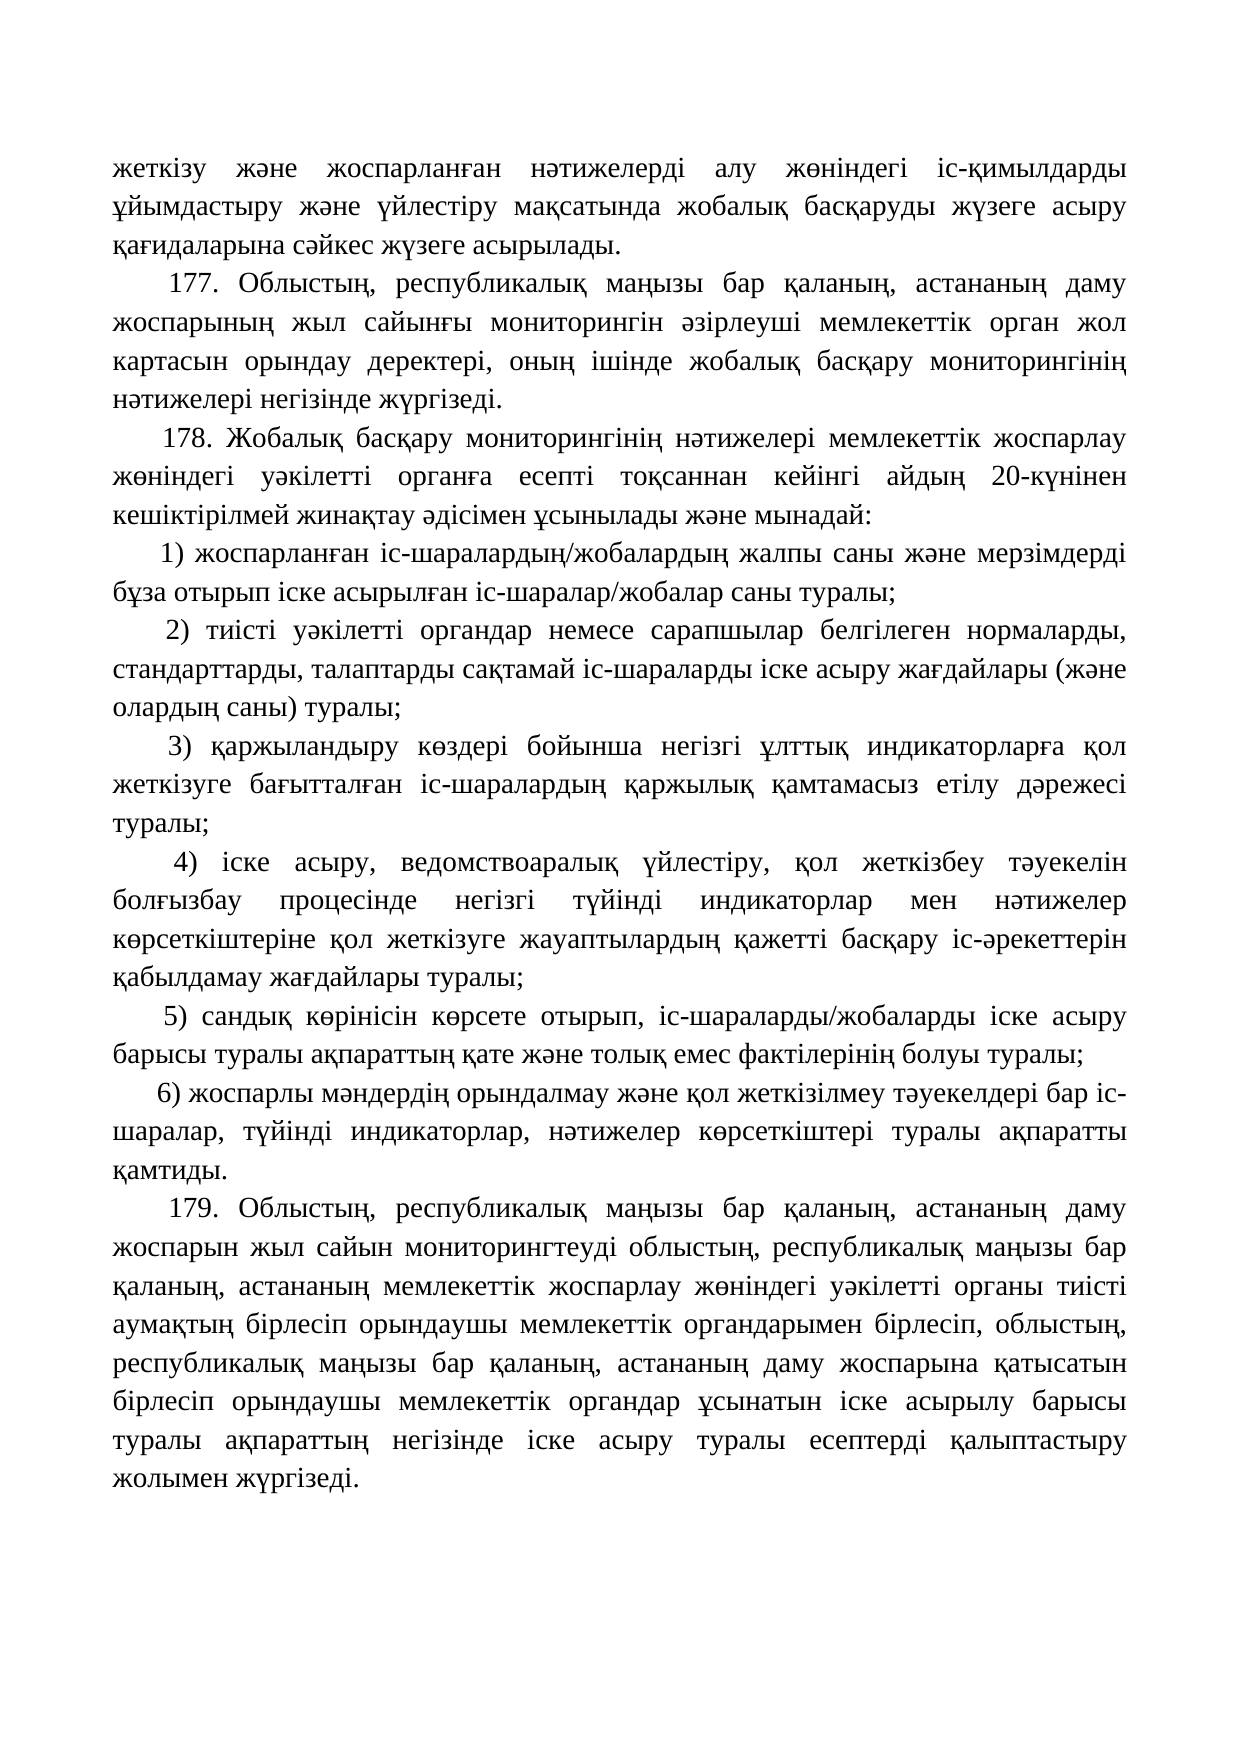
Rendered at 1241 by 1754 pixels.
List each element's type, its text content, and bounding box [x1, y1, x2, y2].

text 6) жоспарлы мәндердің орындалмау және қол жеткізілмеу тәуекелдері бар іс-шаралар, түйінді индикаторлар, нәтижелер көрсеткіштері туралы ақпаратты қамтиды. [112, 1075, 1128, 1186]
text 5) сандық көрінісін көрсете отырып, іс-шараларды/жобаларды іске асыру барысы туралы ақпараттың қате және толық емес фактілерінің болуы туралы; [112, 998, 1128, 1070]
text 4) іске асыру, ведомствоаралық үйлестіру, қол жеткізбеу тәуекелін болғызбау процесінде негізгі түйінді индикаторлар мен нәтижелер көрсеткіштеріне қол жеткізуге жауаптылардың қажетті басқару іс-әрекеттерін қабылдамау жағдайлары туралы; [112, 844, 1128, 993]
text 178. Жобалық басқару мониторингінің нәтижелері мемлекеттік жоспарлау жөніндегі уәкілетті органға есепті тоқсаннан кейінгі айдың 20-күнінен кешіктірілмей жинақтау әдісімен ұсынылады және мынадай: [112, 420, 1128, 530]
text 177. Облыстың, республикалық маңызы бар қаланың, астананың даму жоспарының жыл сайынғы мониторингін әзірлеуші мемлекеттік орган жол картасын орындау деректері, оның ішінде жобалық басқару мониторингінің нәтижелері негізінде жүргізеді. [112, 266, 1128, 415]
text 3) қаржыландыру көздері бойынша негізгі ұлттық индикаторларға қол жеткізуге бағытталған іс-шаралардың қаржылық қамтамасыз етілу дәрежесі туралы; [112, 728, 1128, 839]
text 2) тиісті уәкілетті органдар немесе сарапшылар белгілеген нормаларды, стандарттарды, талаптарды сақтамай іс-шараларды іске асыру жағдайлары (және олардың саны) туралы; [112, 612, 1128, 723]
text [112, 150, 1128, 261]
text 179. Облыстың, республикалық маңызы бар қаланың, астананың даму жоспарын жыл сайын мониторингтеуді облыстың, республикалық маңызы бар қаланың, астананың мемлекеттік жоспарлау жөніндегі уәкілетті органы тиісті аумақтың бірлесіп орындаушы мемлекеттік органдарымен бірлесіп, облыстың, республикалық маңызы бар қаланың, астананың даму жоспарына қатысатын бірлесіп орындаушы мемлекеттік органдар ұсынатын іске асырылу барысы туралы ақпараттың негізінде іске асыру туралы есептерді қалыптастыру жолымен жүргізеді. [112, 1191, 1128, 1494]
text 1) жоспарланған іс-шаралардың/жобалардың жалпы саны және мерзімдерді бұза отырып іске асырылған іс-шаралар/жобалар саны туралы; [112, 535, 1128, 607]
